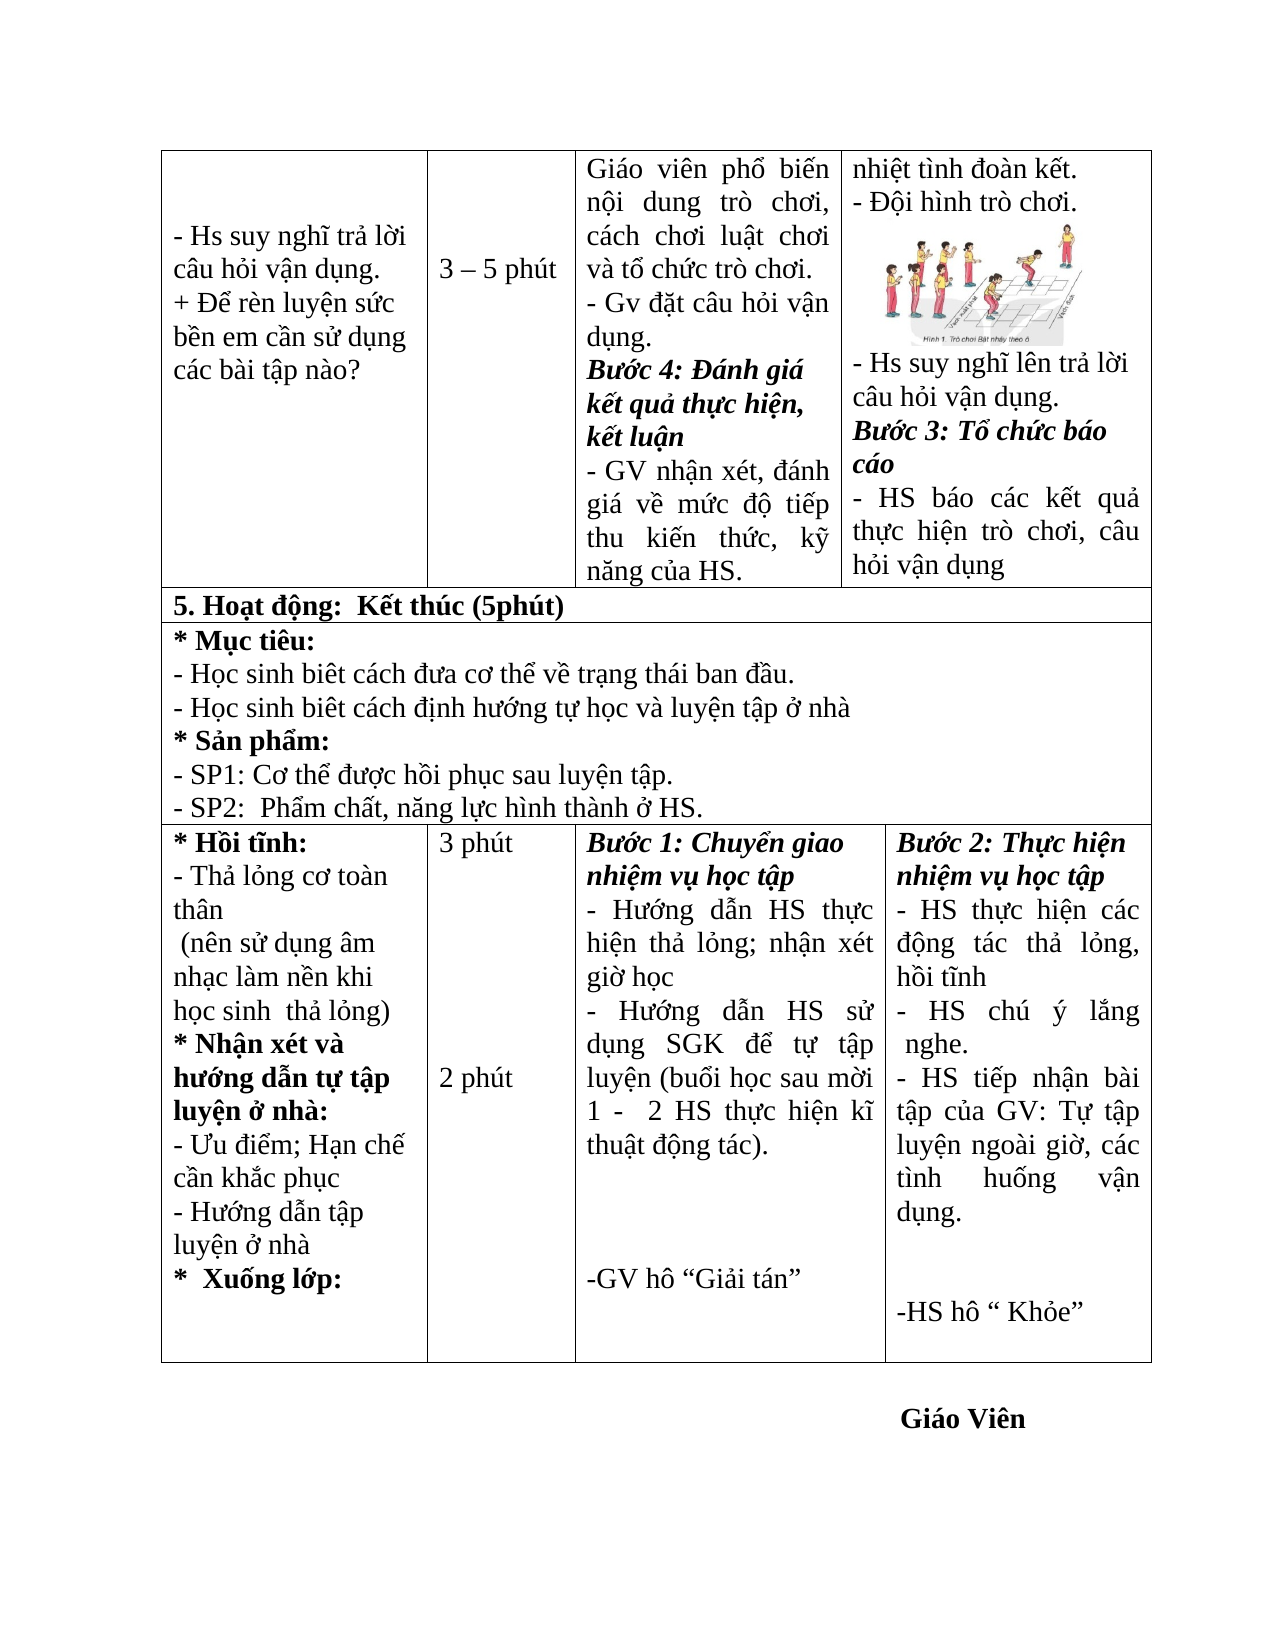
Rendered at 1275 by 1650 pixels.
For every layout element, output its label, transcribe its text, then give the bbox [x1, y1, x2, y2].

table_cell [842, 151, 1151, 587]
table_cell Bước 2: Thực hiện nhiệm vụ học tập - HS thực hiện các động tác thả lỏng, hồi tĩnh - HS chú ý lắng nghe. - HS tiếp nhận bài tập của GV: Tự tập luyện ngoài giờ, các tình huống vận dụng. -HS hô “ Khỏe” [886, 825, 1151, 1362]
table_cell 5. Hoạt động: Kết thúc (5phút) [162, 588, 1151, 622]
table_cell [428, 151, 575, 587]
table_cell 3 phút 2 phút [428, 825, 575, 1362]
table_cell * Hồi tĩnh: - Thả lỏng cơ toàn thân (nên sử dụng âm nhạc làm nền khi học sinh thả lỏng) * Nhận xét và hướng dẫn tự tập luyện ở nhà: - Ưu điểm; Hạn chế cần khắc phục - Hướng dẫn tập luyện ở nhà * Xuống lớp: [162, 825, 427, 1362]
picture [852, 218, 1103, 346]
table_cell * Mục tiêu: - Học sinh biêt cách đưa cơ thể về trạng thái ban đầu. - Học sinh biêt cách định hướng tự học và luyện tập ở nhà * Sản phẩm: - SP1: Cơ thể được hồi phục sau luyện tập. - SP2: Phẩm chất, năng lực hình thành ở HS. [162, 623, 1151, 824]
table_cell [162, 151, 427, 587]
text Giáo Viên [150, 1401, 1125, 1435]
table_cell Bước 1: Chuyển giao nhiệm vụ học tập - Hướng dẫn HS thực hiện thả lỏng; nhận xét giờ học - Hướng dẫn HS sử dụng SGK để tự tập luyện (buổi học sau mời 1 - 2 HS thực hiện kĩ thuật động tác). -GV hô “Giải tán” [576, 825, 885, 1362]
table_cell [576, 151, 841, 587]
